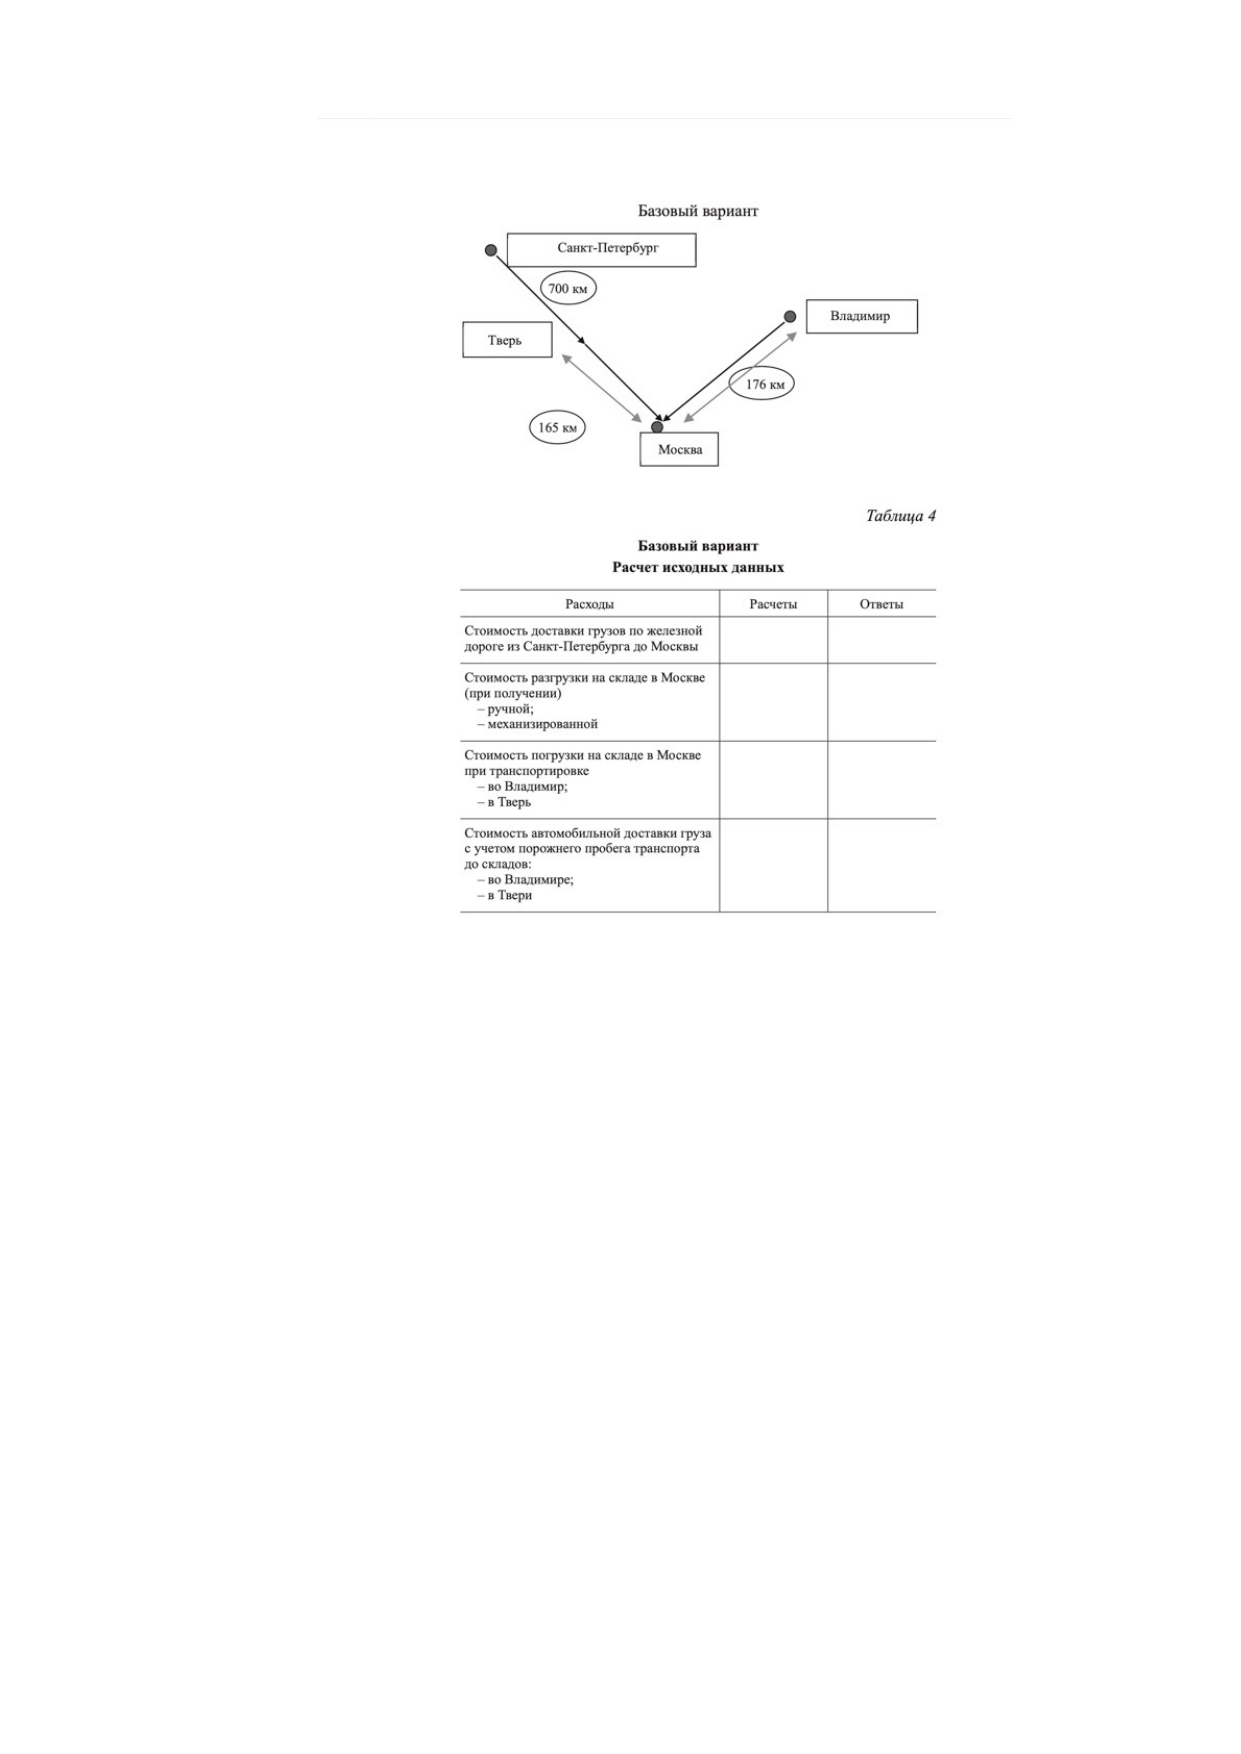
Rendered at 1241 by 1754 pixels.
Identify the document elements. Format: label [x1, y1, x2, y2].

picture [317, 118, 1012, 923]
